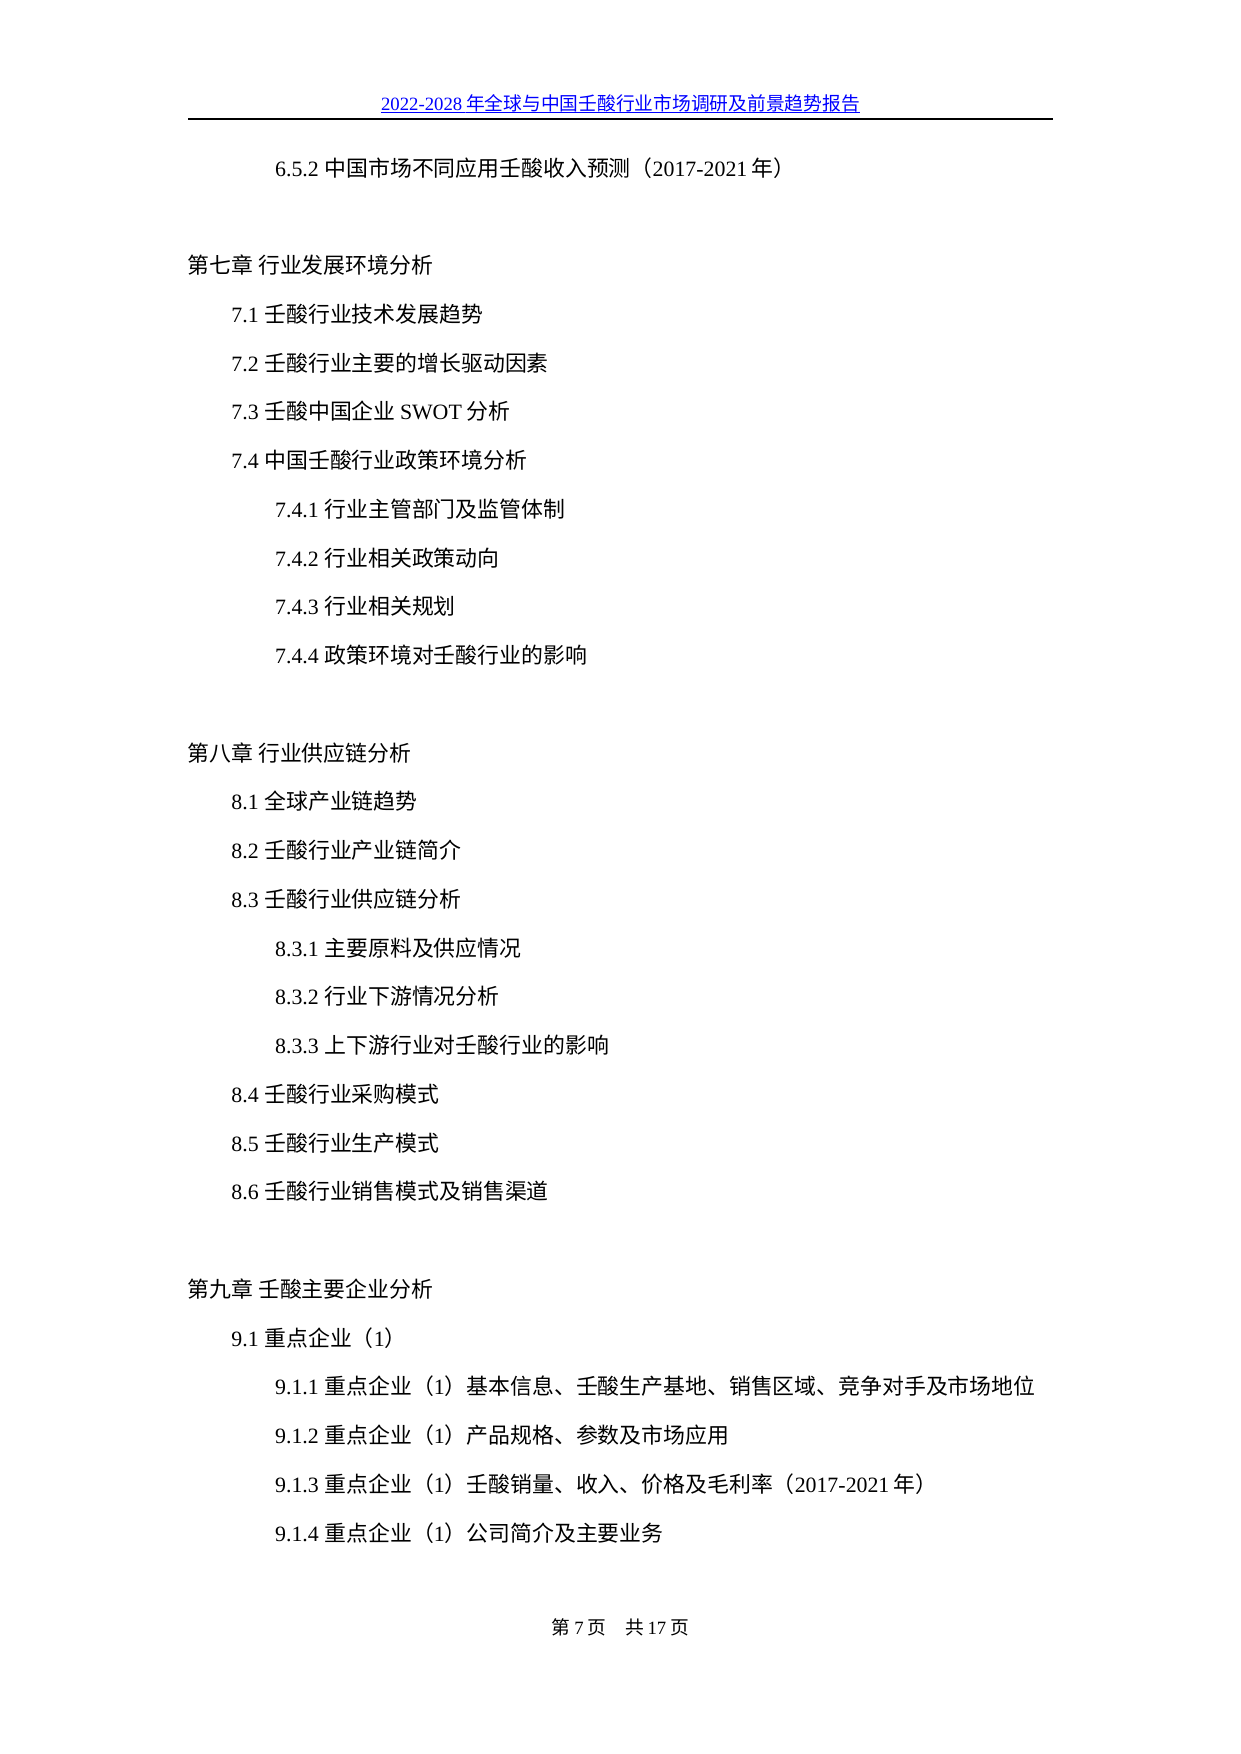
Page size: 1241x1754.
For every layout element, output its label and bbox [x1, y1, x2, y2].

text [187, 150, 1053, 1548]
